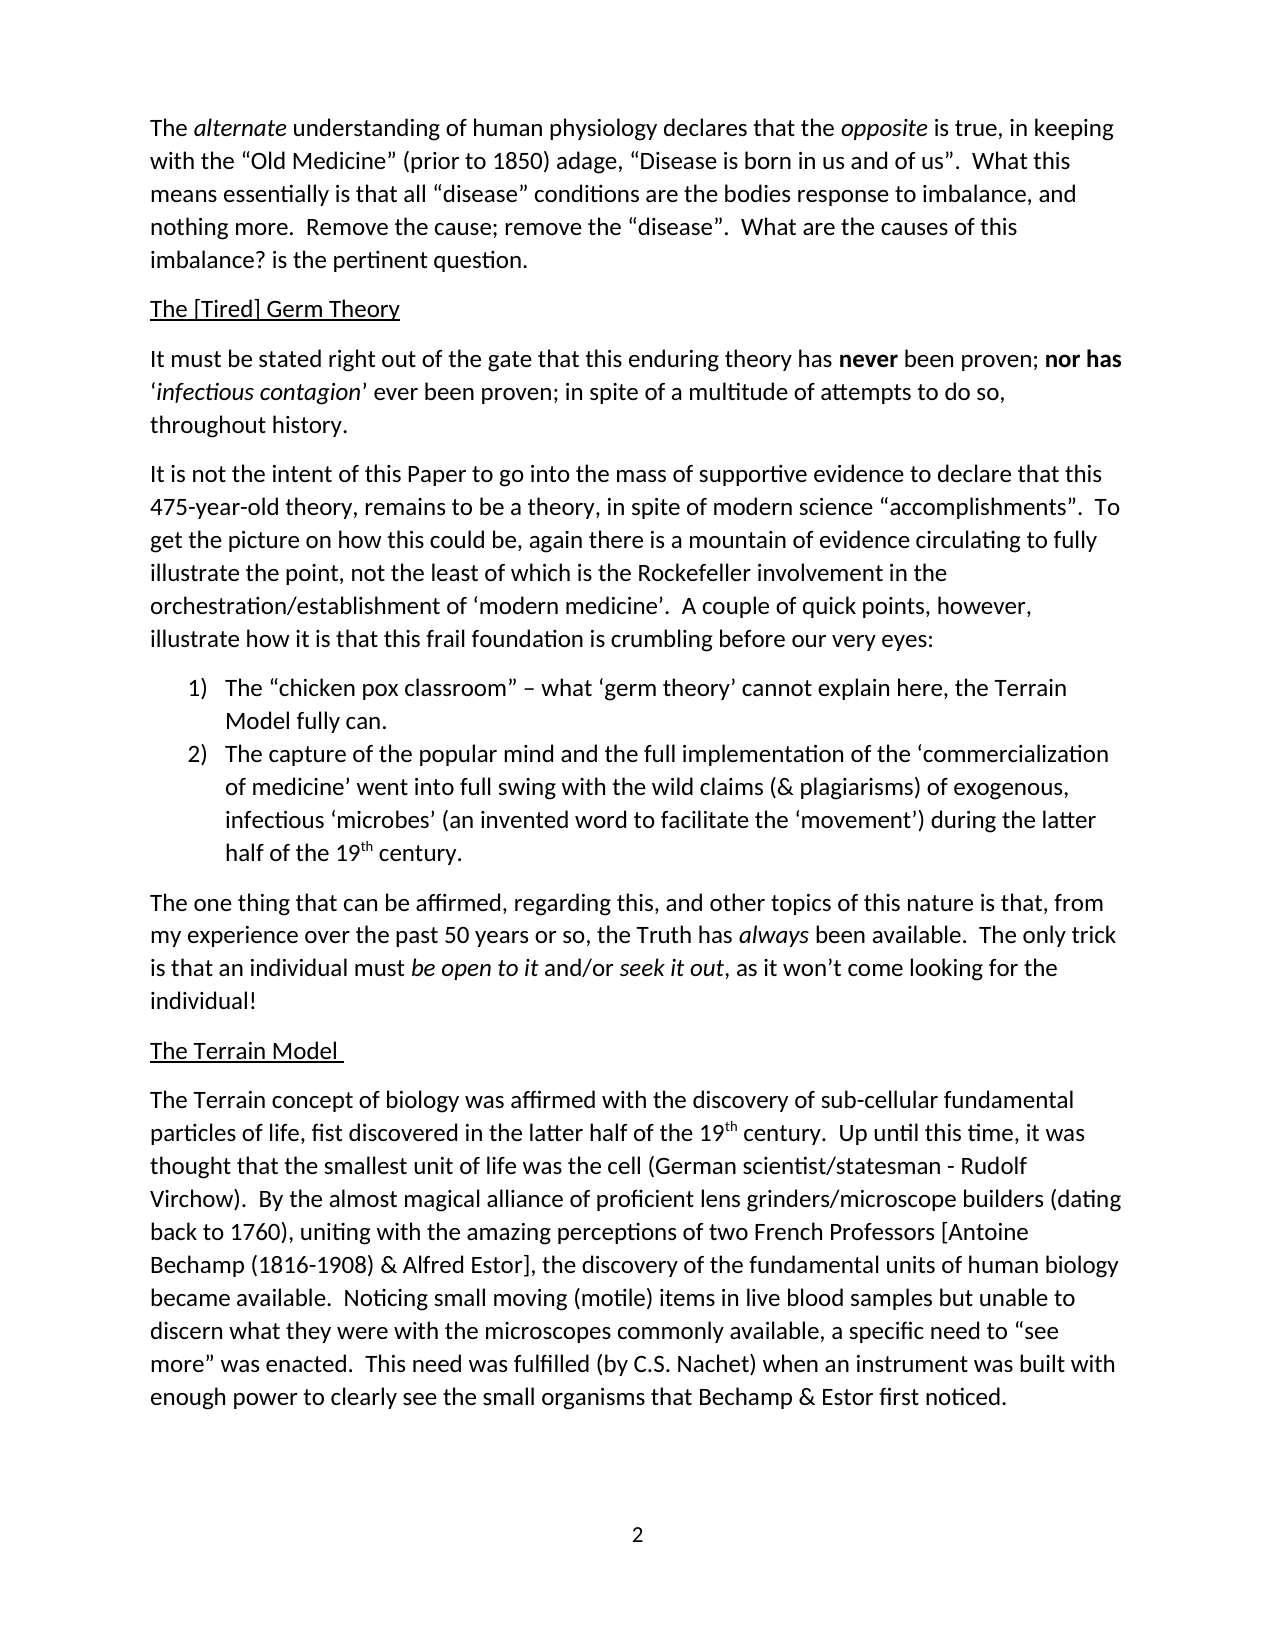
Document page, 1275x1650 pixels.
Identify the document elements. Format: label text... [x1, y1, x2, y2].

list The “chicken pox classroom” – what ‘germ theory’ cannot explain here, the Terrain Model fully can. [187, 673, 1125, 736]
text The Terrain concept of biology was affirmed with the discovery of sub-cellular fundamental particles of life, fist discovered in the latter half of the 19th century. Up until this time, it was thought that the smallest unit of life was the cell (German scientist/statesman - Rudolf Virchow). By the almost magical alliance of proficient lens grinders/microscope builders (dating back to 1760), uniting with the amazing perceptions of two French Professors [Antoine Bechamp (1816-1908) & Alfred Estor], the discovery of the fundamental units of human biology became available. Noticing small moving (motile) items in live blood samples but unable to discern what they were with the microscopes commonly available, a specific need to “see more” was enacted. This need was fulfilled (by C.S. Nachet) when an instrument was built with enough power to clearly see the small organisms that Bechamp & Estor first noticed. [150, 1085, 1125, 1411]
text It must be stated right out of the gate that this enduring theory has never been proven; nor has ‘infectious contagion’ ever been proven; in spite of a multitude of attempts to do so, throughout history. [150, 343, 1125, 439]
text The Terrain Model [150, 1035, 1125, 1066]
text It is not the intent of this Paper to go into the mass of supportive evidence to declare that this 475-year-old theory, remains to be a theory, in spite of modern science “accomplishments”. To get the picture on how this could be, again there is a mountain of evidence circulating to fully illustrate the point, not the least of which is the Rockefeller involvement in the orchestration/establishment of ‘modern medicine’. A couple of quick points, however, illustrate how it is that this frail foundation is crumbling before our very eyes: [150, 458, 1125, 653]
text The [Tired] Germ Theory [150, 293, 1125, 324]
list The capture of the popular mind and the full implementation of the ‘commercialization of medicine’ went into full swing with the wild claims (& plagiarisms) of exogenous, infectious ‘microbes’ (an invented word to facilitate the ‘movement’) during the latter half of the 19th century. [187, 738, 1125, 868]
text The alternate understanding of human physiology declares that the opposite is true, in keeping with the “Old Medicine” (prior to 1850) adage, “Disease is born in us and of us”. What this means essentially is that all “disease” conditions are the bodies response to imbalance, and nothing more. Remove the cause; remove the “disease”. What are the causes of this imbalance? is the pertinent question. [150, 112, 1125, 274]
text The one thing that can be affirmed, regarding this, and other topics of this nature is that, from my experience over the past 50 years or so, the Truth has always been available. The only trick is that an individual must be open to it and/or seek it out, as it won’t come looking for the individual! [150, 887, 1125, 1016]
